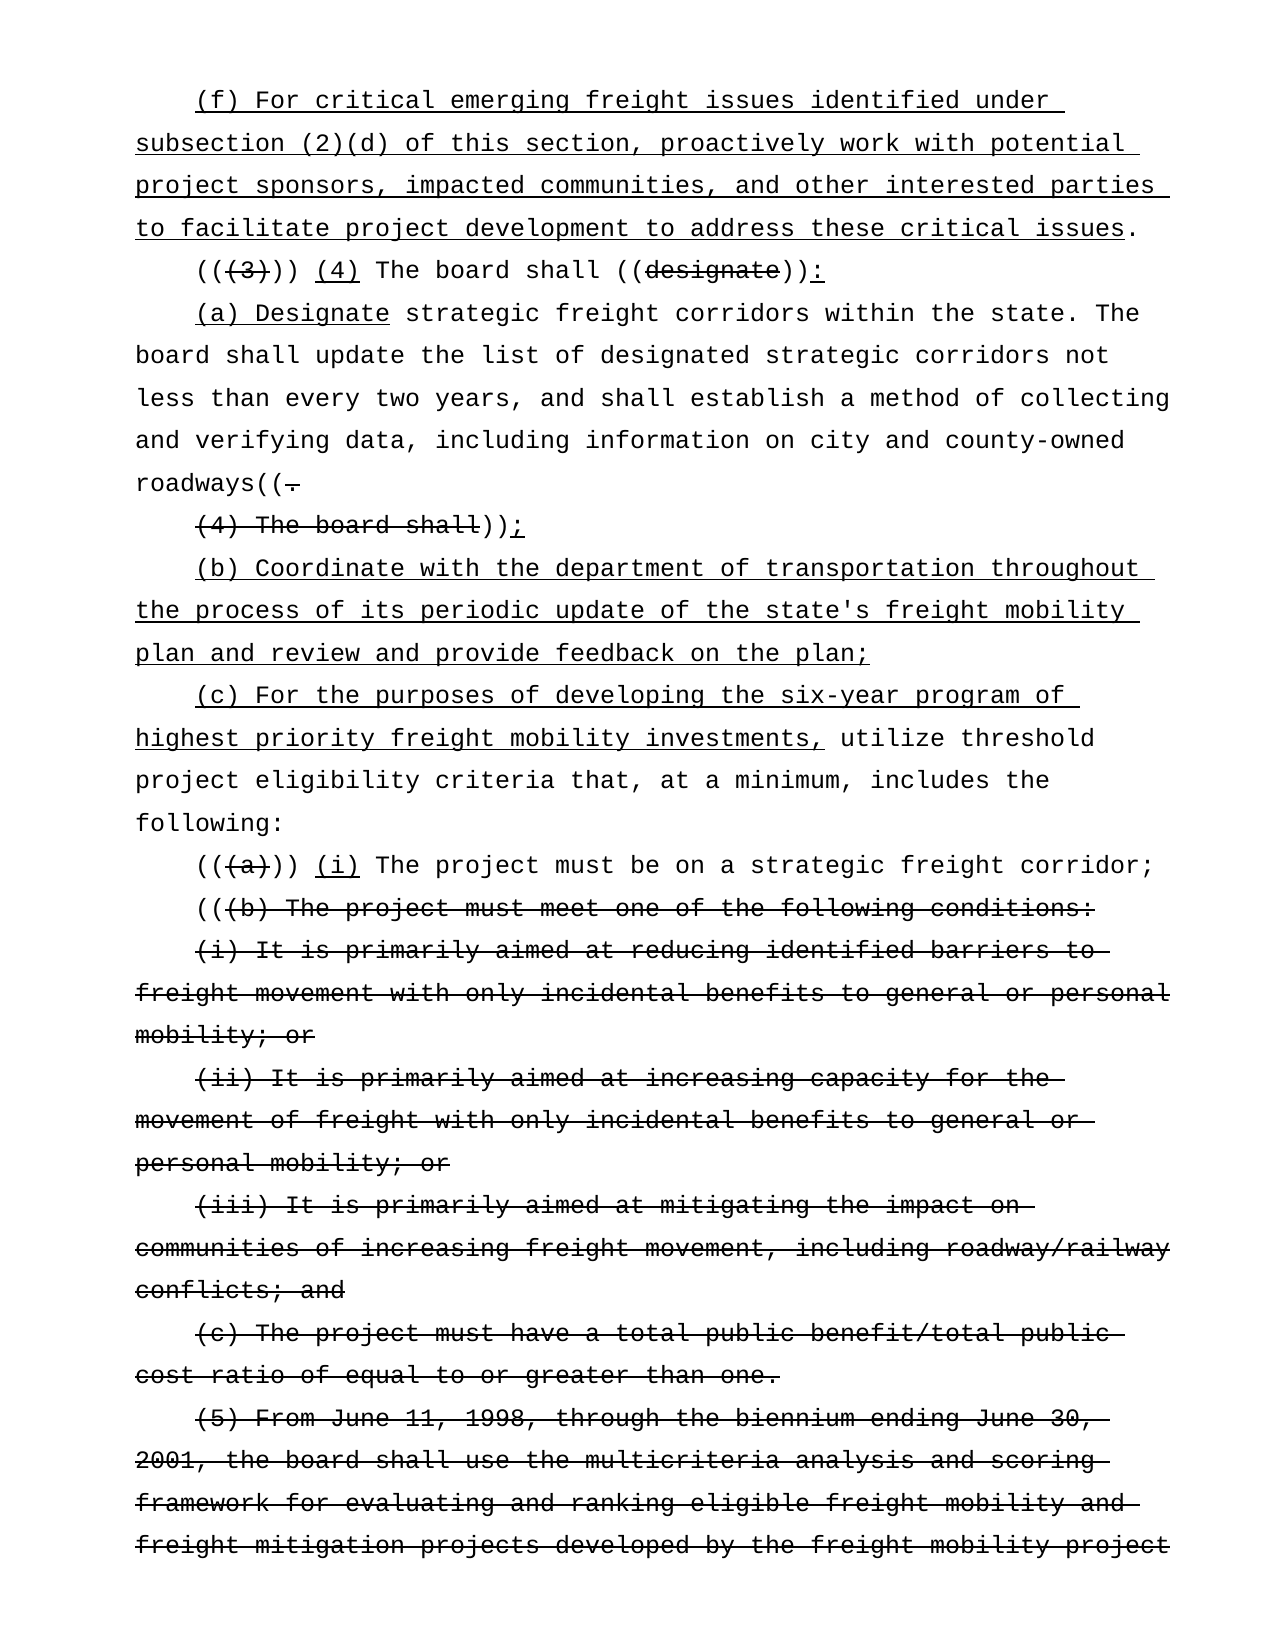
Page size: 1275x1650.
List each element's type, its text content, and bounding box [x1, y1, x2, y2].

text (iii) It is primarily aimed at mitigating the impact on communities of increasing freight movement, including roadway/railway conflicts; and [135, 1251, 1170, 1307]
text (f) For critical emerging freight issues identified under subsection (2)(d) of this section, proactively work with potential project sponsors, impacted communities, and other interested parties to facilitate project development to address these critical issues. [135, 198, 1170, 245]
text (a) Designate strategic freight corridors within the state. The board shall update the list of designated strategic corridors not less than every two years, and shall establish a method of collecting and verifying data, including information on city and county-owned roadways((. [135, 287, 1170, 500]
text (((3))) (4) The board shall ((designate)): [135, 245, 1170, 287]
text (((a))) (i) The project must be on a strategic freight corridor; [135, 840, 1170, 882]
text (ii) It is primarily aimed at increasing capacity for the movement of freight with only incidental benefits to general or personal mobility; or [135, 1052, 1170, 1180]
text (c) For the purposes of developing the six-year program of highest priority freight mobility investments, utilize threshold project eligibility criteria that, at a minimum, includes the following: [135, 670, 1170, 840]
text (iii) It is primarily aimed at mitigating the impact on communities of increasing freight movement, including roadway/railway conflicts; and [135, 1180, 1170, 1249]
text (b) Coordinate with the department of transportation throughout the process of its periodic update of the state's freight mobility plan and review and provide feedback on the plan; [135, 542, 1170, 670]
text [135, 1392, 1170, 1546]
text (4) The board shall)); [135, 500, 1170, 542]
text (c) The project must have a total public benefit/total public cost ratio of equal to or greater than one. [135, 1307, 1170, 1392]
text (i) It is primarily aimed at reducing identified barriers to freight movement with only incidental benefits to general or personal mobility; or [135, 925, 1170, 994]
text (f) For critical emerging freight issues identified under subsection (2)(d) of this section, proactively work with potential project sponsors, impacted communities, and other interested parties to facilitate project development to address these critical issues. [135, 75, 1170, 196]
text (((b) The project must meet one of the following conditions: [135, 882, 1170, 925]
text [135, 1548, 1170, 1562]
text (i) It is primarily aimed at reducing identified barriers to freight movement with only incidental benefits to general or personal mobility; or [135, 996, 1170, 1052]
